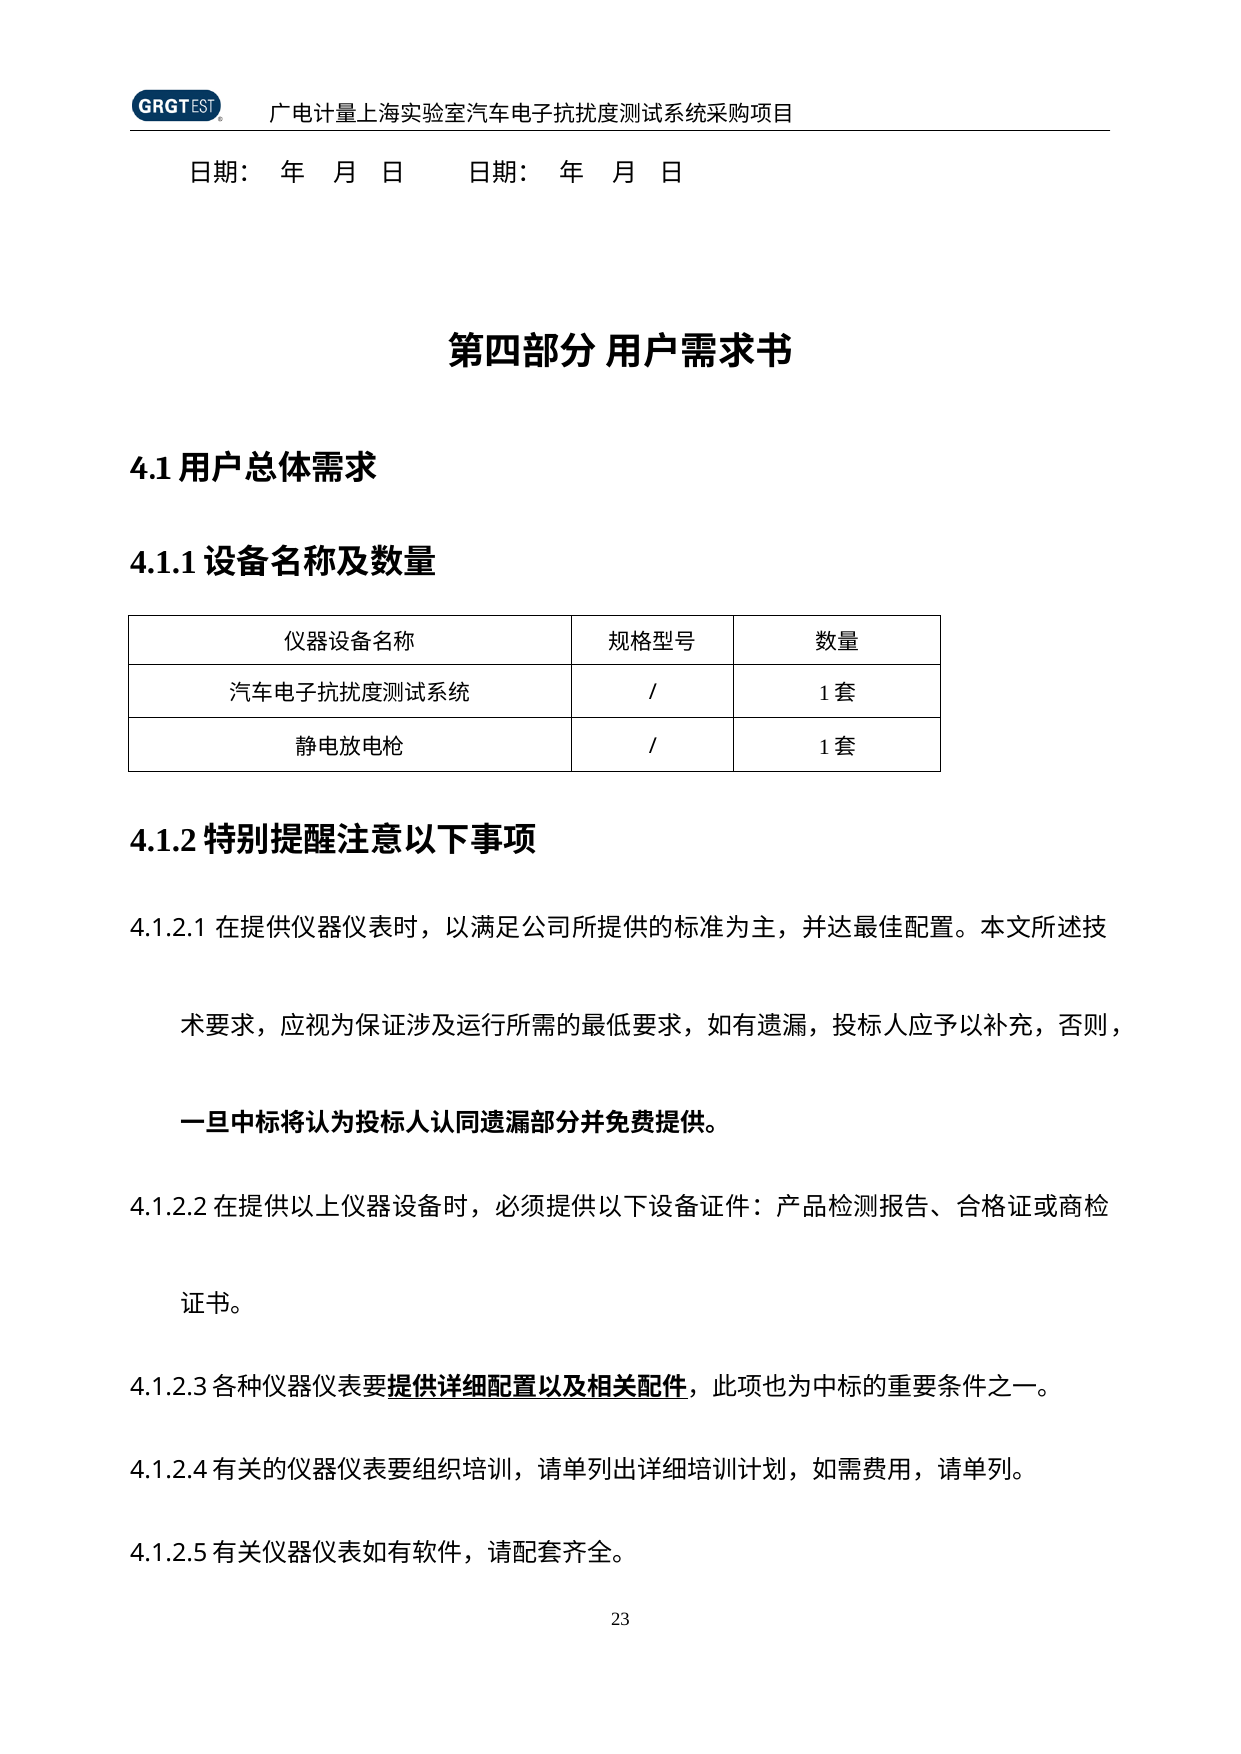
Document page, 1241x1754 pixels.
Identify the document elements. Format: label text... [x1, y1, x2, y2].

table_cell 静电放电枪 [129, 718, 571, 771]
subtitle 4.1用户总体需求 [130, 432, 1110, 497]
table_header 仪器设备名称 [129, 616, 571, 664]
table_header 数量 [734, 616, 940, 664]
text 4.1.2.5有关仪器仪表如有软件，请配套齐全。 [130, 1518, 1110, 1583]
picture [129, 88, 224, 122]
table_cell / [572, 665, 733, 717]
text 4.1.2.3各种仪器仪表要提供详细配置以及相关配件，此项也为中标的重要条件之一。 [130, 1352, 1110, 1417]
table_cell 1套 [734, 665, 940, 717]
table_cell 1套 [734, 718, 940, 771]
table_cell / [572, 718, 733, 771]
subtitle 第四部分 用户需求书 [130, 316, 1110, 381]
text 4.1.2.2在提供以上仪器设备时，必须提供以下设备证件：产品检测报告、合格证或商检证书。 [130, 1172, 1110, 1334]
text 4.1.2.4有关的仪器仪表要组织培训，请单列出详细培训计划，如需费用，请单列。 [130, 1435, 1110, 1500]
subtitle 4.1.2特别提醒注意以下事项 [130, 804, 1110, 869]
text 日期： 年 月 日 日期： 年 月 日 [130, 138, 1110, 203]
table_cell 汽车电子抗扰度测试系统 [129, 665, 571, 717]
text 4.1.2.1 在提供仪器仪表时，以满足公司所提供的标准为主，并达最佳配置。本文所述技术要求，应视为保证涉及运行所需的最低要求，如有遗漏，投标人应予以补充，否则，一旦中标将认为投标人认同遗漏部分并免费提供。 [130, 893, 1110, 1153]
table_header 规格型号 [572, 616, 733, 664]
subtitle 4.1.1设备名称及数量 [130, 526, 1110, 591]
